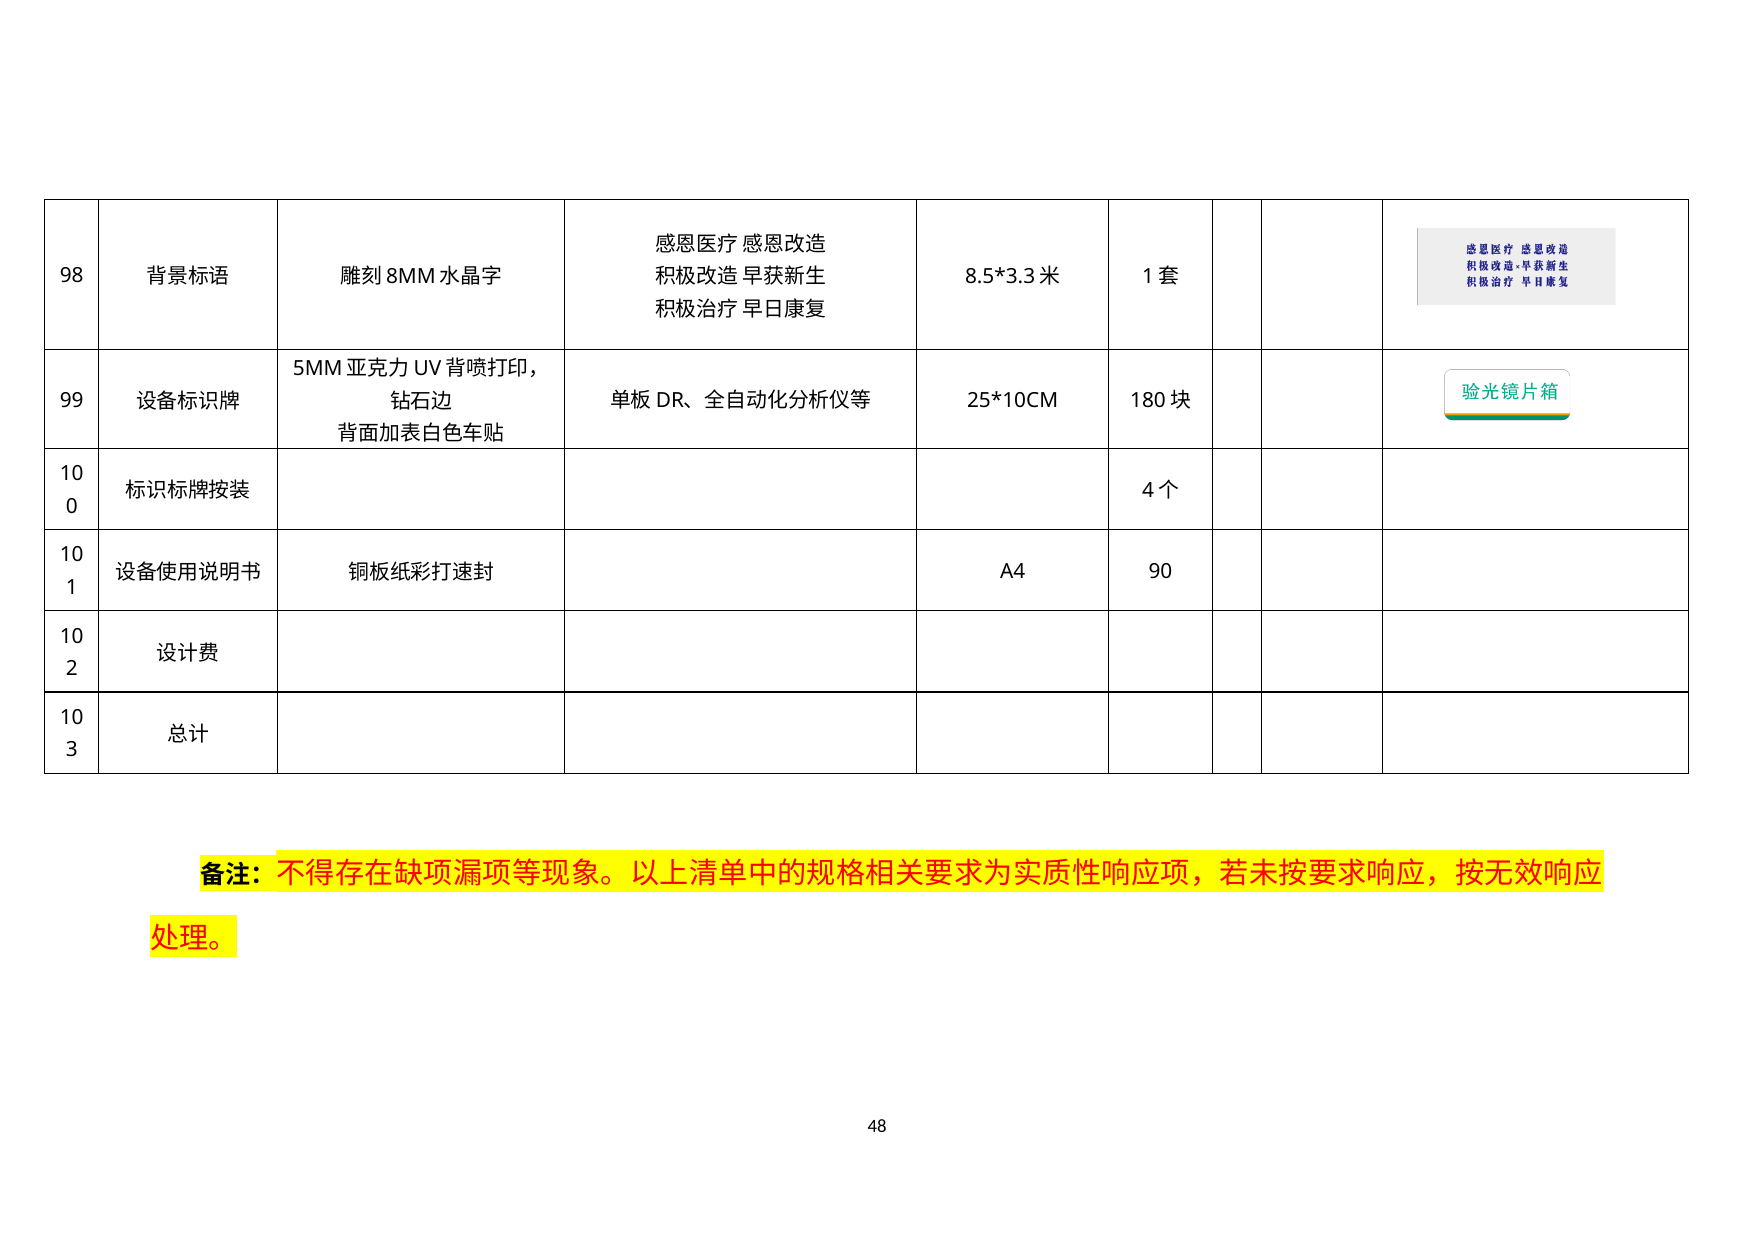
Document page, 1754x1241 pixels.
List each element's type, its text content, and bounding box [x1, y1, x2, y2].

table_cell [917, 693, 1108, 773]
table_cell 设计费 [99, 611, 277, 691]
table_cell [1383, 350, 1688, 448]
table_cell [565, 530, 916, 610]
table_cell [1383, 530, 1688, 610]
table_cell 180块 [1109, 350, 1212, 448]
table_cell [1383, 200, 1688, 349]
table_cell [278, 611, 564, 691]
table_cell [565, 449, 916, 529]
table_cell 1套 [1109, 200, 1212, 349]
table_cell [1383, 611, 1688, 691]
table_cell [1109, 611, 1212, 691]
table_cell [1109, 693, 1212, 773]
table_cell 8.5*3.3米 [917, 200, 1108, 349]
table_cell 99 [45, 350, 98, 448]
table_cell [1213, 693, 1261, 773]
table_cell [1383, 693, 1688, 773]
table_cell [1213, 200, 1261, 349]
table_cell 设备标识牌 [99, 350, 277, 448]
table_cell [1262, 350, 1382, 448]
picture [1443, 368, 1571, 422]
table_cell [1213, 611, 1261, 691]
table_cell 90 [1109, 530, 1212, 610]
table_cell 103 [45, 693, 98, 773]
table_cell 101 [45, 530, 98, 610]
table_cell 102 [45, 611, 98, 691]
table_cell [917, 611, 1108, 691]
table_cell [1213, 530, 1261, 610]
table_cell [1262, 693, 1382, 773]
table_cell 铜板纸彩打速封 [278, 530, 564, 610]
table_cell [565, 611, 916, 691]
table_cell [278, 693, 564, 773]
table_cell 4个 [1109, 449, 1212, 529]
table_cell [1262, 611, 1382, 691]
table_cell [1213, 350, 1261, 448]
table_cell 设备使用说明书 [99, 530, 277, 610]
table_cell [1383, 449, 1688, 529]
table_cell [565, 693, 916, 773]
table_cell [917, 449, 1108, 529]
table_cell [1262, 530, 1382, 610]
table_cell [278, 449, 564, 529]
table_cell 100 [45, 449, 98, 529]
table_cell [1262, 449, 1382, 529]
table_cell A4 [917, 530, 1108, 610]
table_cell [1213, 449, 1261, 529]
table_cell [1262, 200, 1382, 349]
table_cell 25*10CM [917, 350, 1108, 448]
picture [1417, 228, 1616, 305]
text 备注：不得存在缺项漏项等现象。以上清单中的规格相关要求为实质性响应项，若未按要求响应，按无效响应处理。 [150, 839, 1604, 969]
table_cell 感恩医疗 感恩改造 积极改造 早获新生 积极治疗 早日康复 [565, 200, 916, 349]
table_cell 雕刻8MM水晶字 [278, 200, 564, 349]
table_cell 5MM亚克力UV背喷打印，钻石边 背面加表白色车贴 [278, 350, 564, 448]
table_cell 标识标牌按装 [99, 449, 277, 529]
table_cell 98 [45, 200, 98, 349]
table_cell 总计 [99, 693, 277, 773]
table_cell 背景标语 [99, 200, 277, 349]
table_cell 单板DR、全自动化分析仪等 [565, 350, 916, 448]
